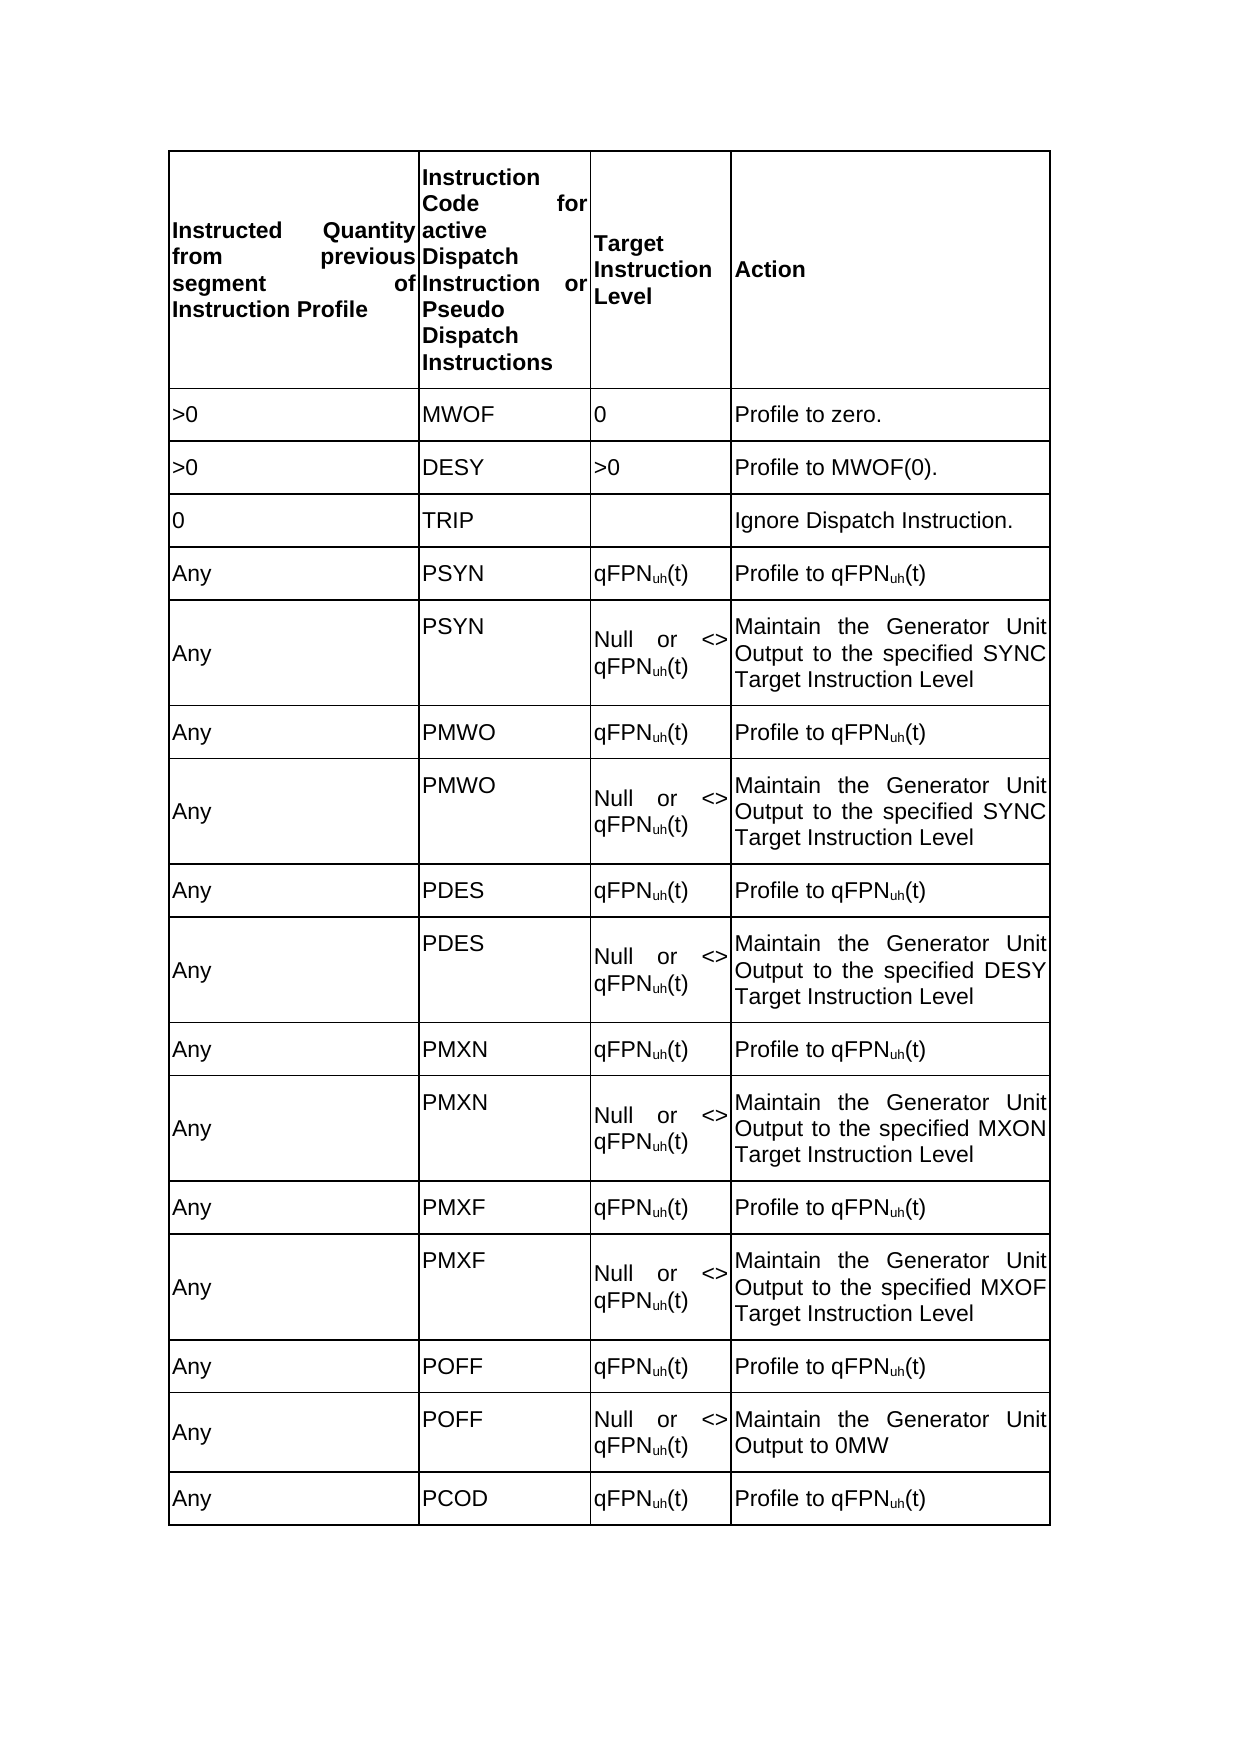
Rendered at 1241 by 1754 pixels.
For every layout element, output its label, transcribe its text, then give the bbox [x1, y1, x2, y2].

table_cell Maintain the Generator Unit Output to the specified SYNC Target Instruction Level [732, 759, 1049, 863]
table_cell Null or <> qFPNuh(t) [591, 1076, 730, 1180]
table_cell Null or <> qFPNuh(t) [591, 601, 730, 705]
table_header Target Instruction Level [591, 152, 730, 387]
table_header Instruction Code for active Dispatch Instruction or Pseudo Dispatch Instructions [420, 152, 590, 387]
table_cell Any [170, 1076, 418, 1180]
table_cell Profile to qFPNuh(t) [732, 865, 1049, 916]
table_cell Any [170, 1393, 418, 1471]
table_cell Profile to zero. [732, 389, 1049, 440]
table_cell PSYN [420, 601, 590, 705]
table_cell TRIP [420, 495, 590, 546]
table_cell Profile to qFPNuh(t) [732, 1341, 1049, 1392]
table_cell PCOD [420, 1473, 590, 1524]
table_cell Profile to qFPNuh(t) [732, 1182, 1049, 1233]
table_cell Any [170, 1182, 418, 1233]
table_cell Any [170, 1023, 418, 1075]
table_cell qFPNuh(t) [591, 1023, 730, 1075]
table_cell DESY [420, 442, 590, 493]
table_cell PMXN [420, 1076, 590, 1180]
table_cell MWOF [420, 389, 590, 440]
table_cell PMWO [420, 706, 590, 758]
table_cell PMWO [420, 759, 590, 863]
table_cell qFPNuh(t) [591, 1182, 730, 1233]
table_cell POFF [420, 1341, 590, 1392]
table_cell PSYN [420, 548, 590, 599]
table_cell Maintain the Generator Unit Output to the specified MXON Target Instruction Level [732, 1076, 1049, 1180]
table_cell Any [170, 918, 418, 1022]
table_cell Maintain the Generator Unit Output to 0MW [732, 1393, 1049, 1471]
table_header Instructed Quantity from previous segment of Instruction Profile [170, 152, 418, 387]
table_cell Any [170, 601, 418, 705]
table_cell PMXF [420, 1235, 590, 1339]
table_cell Any [170, 759, 418, 863]
table_cell Null or <> qFPNuh(t) [591, 1393, 730, 1471]
table_cell PDES [420, 865, 590, 916]
table_header Action [732, 152, 1049, 387]
table_cell >0 [170, 442, 418, 493]
table_cell PMXN [420, 1023, 590, 1075]
table_cell Any [170, 706, 418, 758]
table_cell PMXF [420, 1182, 590, 1233]
table_cell Profile to MWOF(0). [732, 442, 1049, 493]
table_cell Profile to qFPNuh(t) [732, 548, 1049, 599]
table_cell PDES [420, 918, 590, 1022]
table_cell qFPNuh(t) [591, 1473, 730, 1524]
table_cell >0 [170, 389, 418, 440]
table_cell POFF [420, 1393, 590, 1471]
table_cell >0 [591, 442, 730, 493]
table_cell 0 [591, 389, 730, 440]
table_cell Null or <> qFPNuh(t) [591, 918, 730, 1022]
table_cell Any [170, 548, 418, 599]
table_cell Null or <> qFPNuh(t) [591, 1235, 730, 1339]
table_cell qFPNuh(t) [591, 865, 730, 916]
table_cell Profile to qFPNuh(t) [732, 706, 1049, 758]
table_cell Any [170, 1235, 418, 1339]
table_cell Profile to qFPNuh(t) [732, 1473, 1049, 1524]
table_cell Maintain the Generator Unit Output to the specified MXOF Target Instruction Level [732, 1235, 1049, 1339]
table_cell [591, 495, 730, 546]
table_cell Any [170, 1341, 418, 1392]
table_cell Null or <> qFPNuh(t) [591, 759, 730, 863]
table_cell Ignore Dispatch Instruction. [732, 495, 1049, 546]
table_cell Any [170, 865, 418, 916]
table_cell Maintain the Generator Unit Output to the specified SYNC Target Instruction Level [732, 601, 1049, 705]
table_cell qFPNuh(t) [591, 706, 730, 758]
table_cell qFPNuh(t) [591, 548, 730, 599]
table_cell Profile to qFPNuh(t) [732, 1023, 1049, 1075]
table_cell 0 [170, 495, 418, 546]
table_cell Maintain the Generator Unit Output to the specified DESY Target Instruction Level [732, 918, 1049, 1022]
table_cell Any [170, 1473, 418, 1524]
table_cell qFPNuh(t) [591, 1341, 730, 1392]
